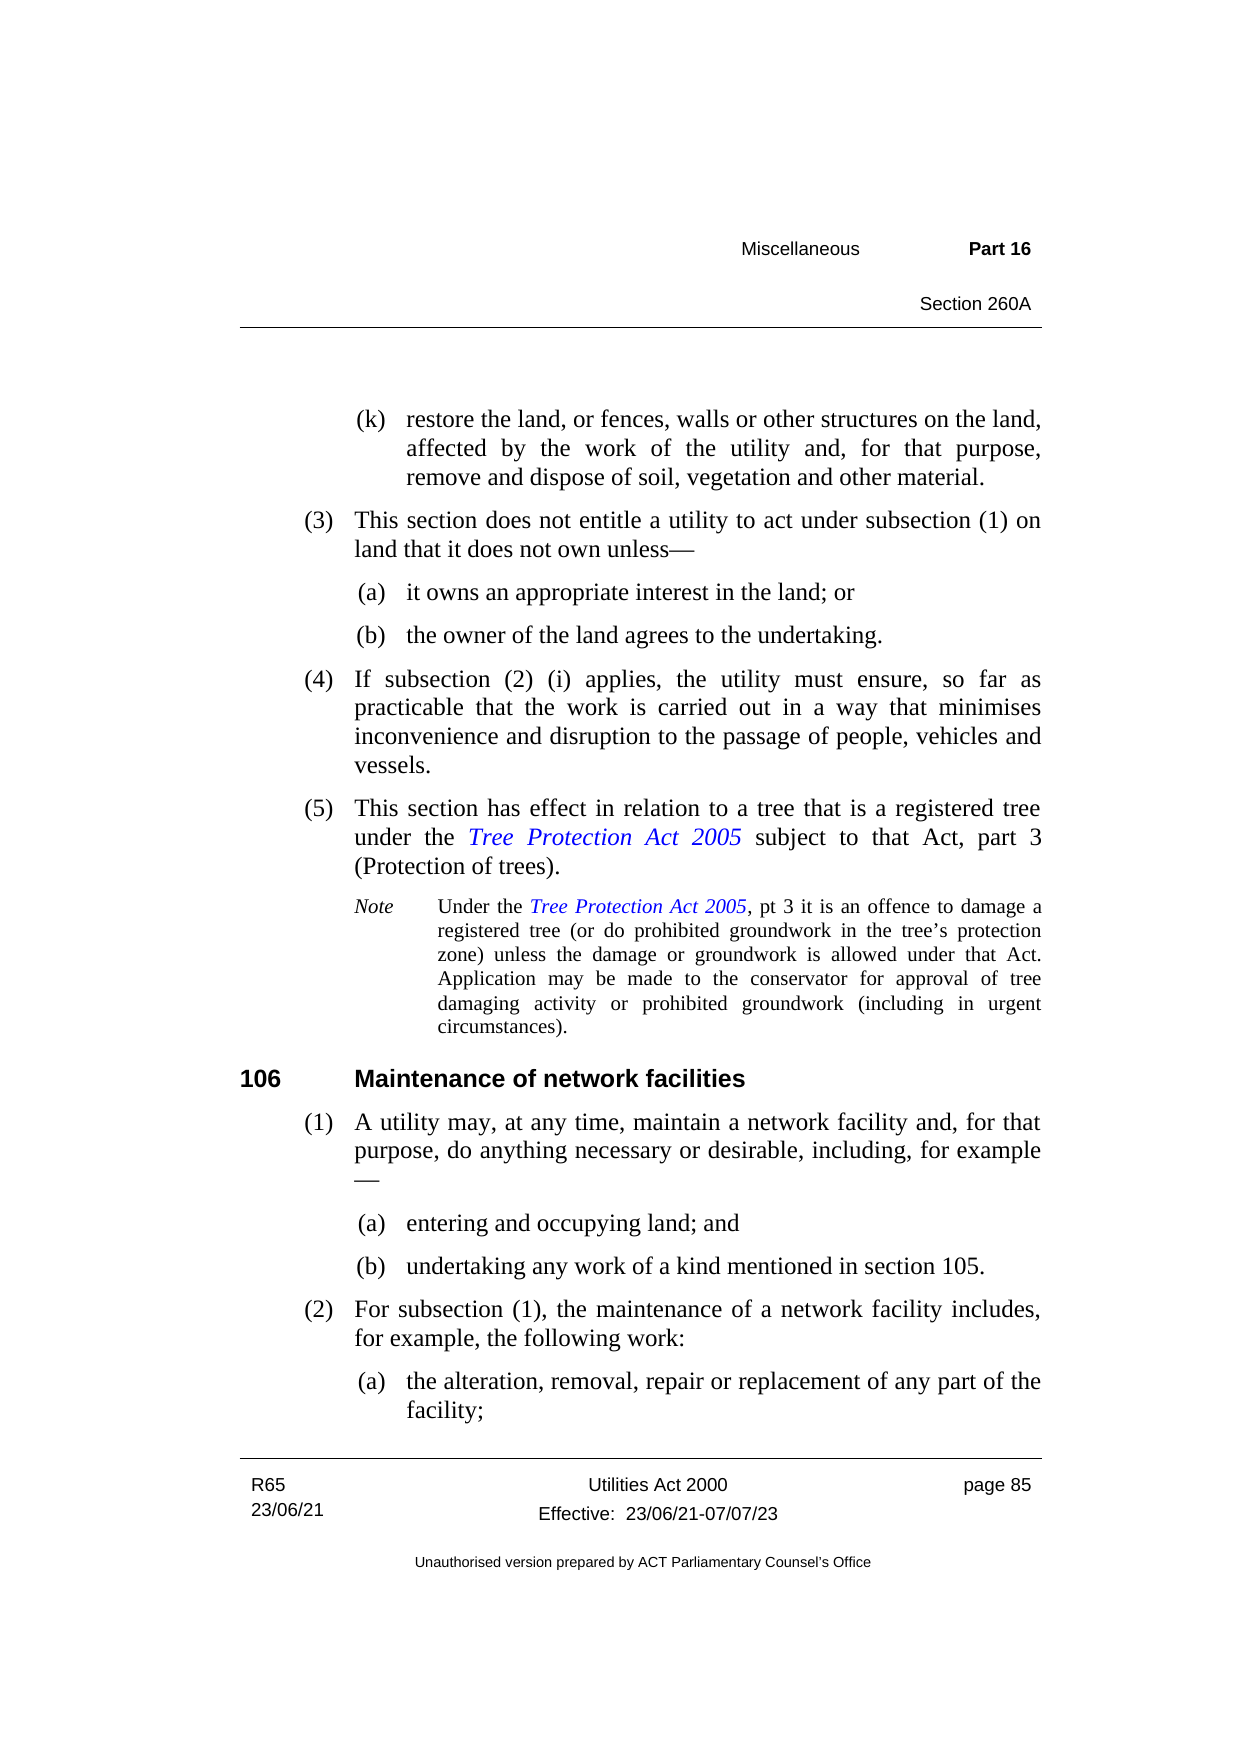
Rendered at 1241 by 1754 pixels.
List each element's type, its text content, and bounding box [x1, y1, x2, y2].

text (1) A utility may, at any time, maintain a network facility and, for that purpose, do anything necessary or desirable, including, for example— [239, 1107, 1042, 1193]
text (k) restore the land, or fences, walls or other structures on the land, affected by the work of the utility and, for that purpose, remove and dispose of soil, vegetation and other material. [239, 404, 1042, 490]
text (4) If subsection (2) (i) applies, the utility must ensure, so far as practicable that the work is carried out in a way that minimises inconvenience and disruption to the passage of people, vehicles and vessels. [239, 664, 1042, 779]
text (3) This section does not entitle a utility to act under subsection (1) on land that it does not own unless— [239, 505, 1042, 562]
text (a) entering and occupying land; and [239, 1208, 1042, 1236]
text Note Under the Tree Protection Act 2005, pt 3 it is an offence to damage a registered tree (or do prohibited groundwork in the tree’s protection zone) unless the damage or groundwork is allowed under that Act. Application may be made to the conservator for approval of tree damaging activity or prohibited groundwork (including in urgent circumstances). [354, 894, 1042, 1038]
text (2) For subsection (1), the maintenance of a network facility includes, for example, the following work: [239, 1294, 1042, 1352]
text (a) it owns an appropriate interest in the land; or [239, 577, 1042, 606]
text (5) This section has effect in relation to a tree that is a registered tree under the Tree Protection Act 2005 subject to that Act, part 3 (Protection of trees). [239, 793, 1042, 879]
text 106 Maintenance of network facilities [239, 1063, 1042, 1092]
text (b) the owner of the land agrees to the undertaking. [239, 620, 1042, 649]
text (a) the alteration, removal, repair or replacement of any part of the facility; [239, 1366, 1042, 1424]
text (b) undertaking any work of a kind mentioned in section 105. [239, 1251, 1042, 1280]
